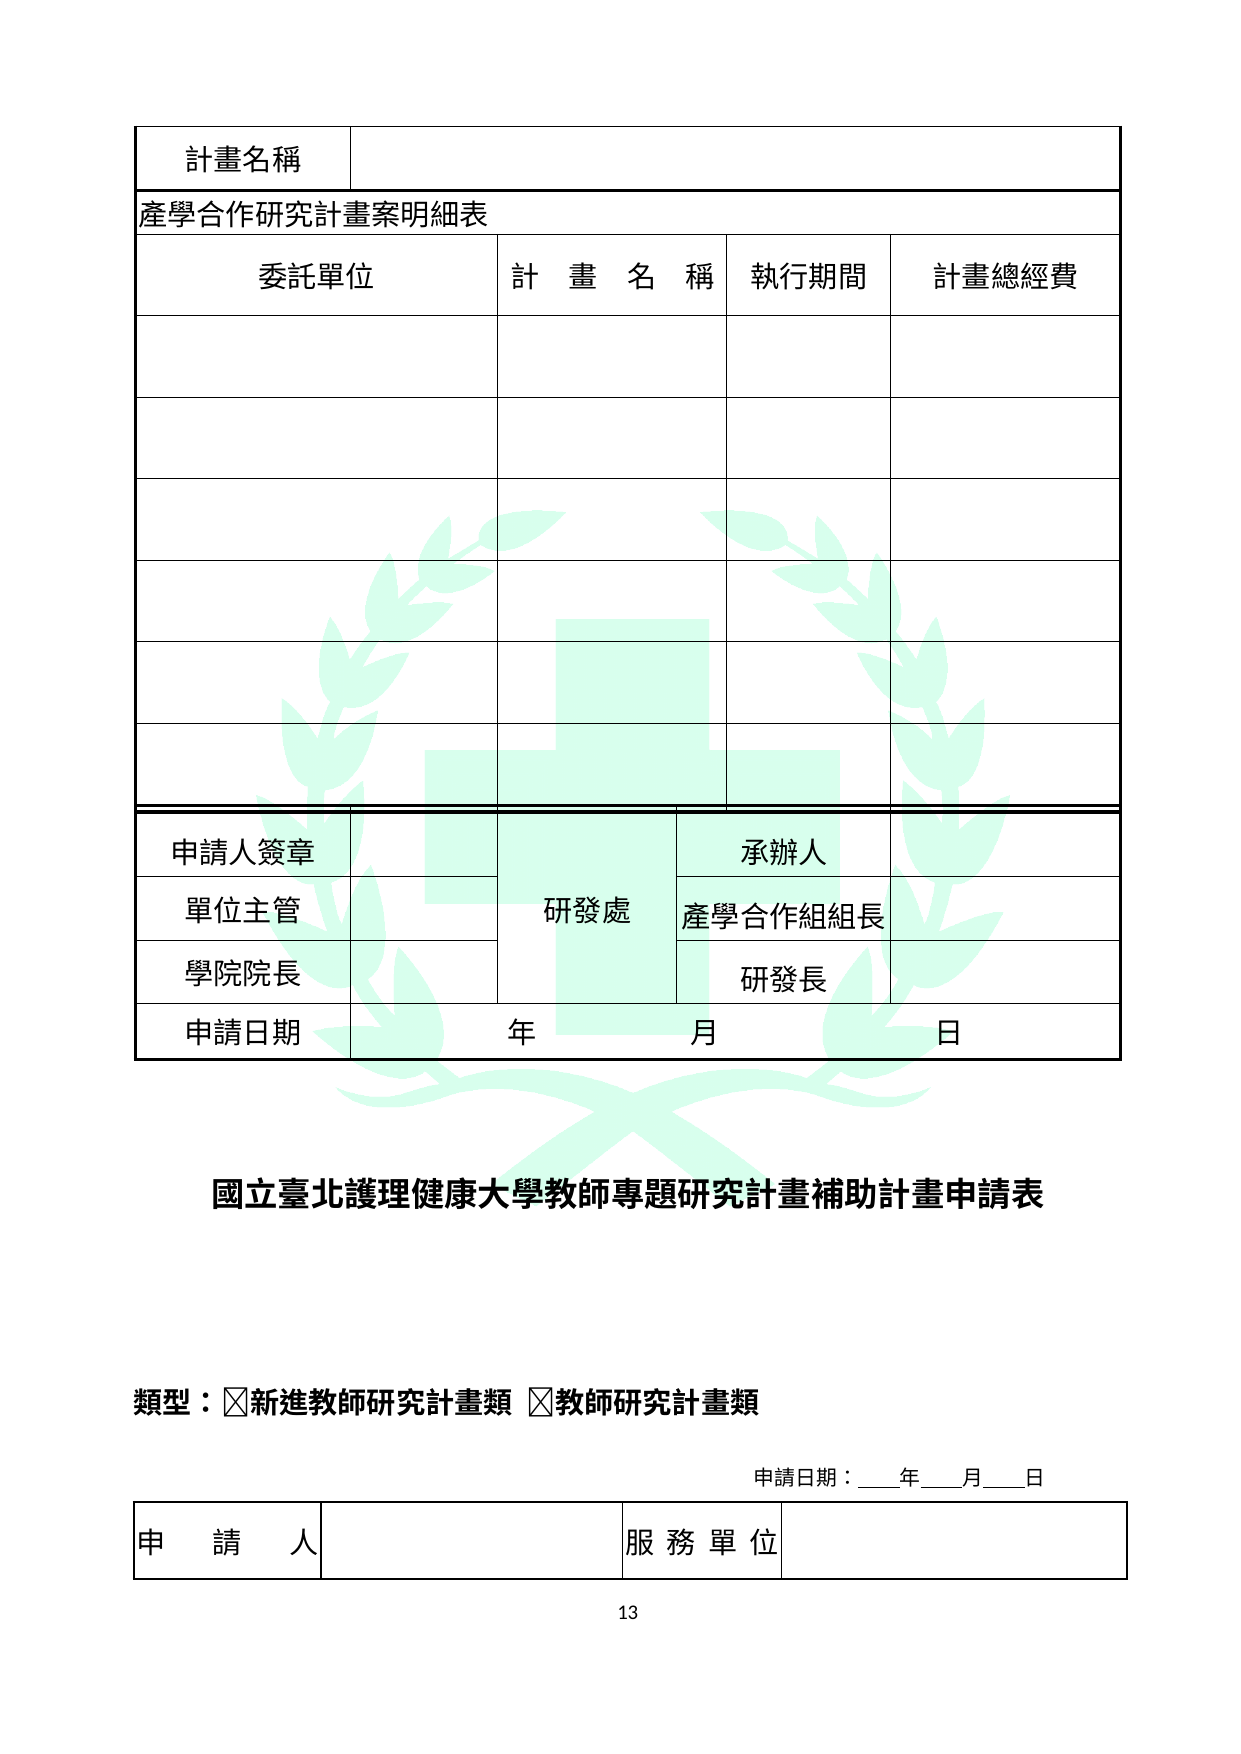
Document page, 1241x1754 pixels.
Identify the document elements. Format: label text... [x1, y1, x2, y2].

table_cell [351, 814, 497, 876]
table_cell 單位主管 [137, 877, 350, 939]
table_header [322, 1503, 622, 1578]
table_cell 承辦人 [677, 814, 890, 876]
table_cell 產學合作研究計畫案明細表 [137, 192, 1119, 234]
table_cell [891, 316, 1119, 397]
table_cell [498, 398, 726, 478]
table_cell [727, 398, 890, 478]
text 申請日期： 年 月 日 [133, 1457, 1189, 1494]
text 類型：新進教師研究計畫類 教師研究計畫類 [133, 1363, 1122, 1438]
table_cell [891, 814, 1119, 876]
table_cell [891, 398, 1119, 478]
table_cell [891, 724, 1119, 804]
table_cell [137, 561, 497, 641]
table_cell [351, 127, 1119, 188]
table_cell [137, 316, 497, 397]
table_cell 產學合作組組長 [677, 877, 890, 939]
table_cell [498, 316, 726, 397]
table_cell [137, 724, 497, 804]
table_cell [351, 877, 497, 939]
table_cell [498, 724, 726, 804]
table_cell [891, 642, 1119, 723]
table_cell 計畫總經費 [891, 235, 1119, 315]
table_cell 申請日期 [137, 1004, 350, 1057]
table_cell 年 月 日 [351, 1004, 1119, 1057]
table_cell [498, 479, 726, 560]
table_cell [891, 479, 1119, 560]
table_cell 計 畫 名 稱 [498, 235, 726, 315]
table_cell [727, 561, 890, 641]
table_cell [137, 398, 497, 478]
table_cell [498, 561, 726, 641]
subtitle 國立臺北護理健康大學教師專題研究計畫補助計畫申請表 [133, 1154, 1122, 1229]
table_header [782, 1503, 1126, 1578]
table_cell [727, 316, 890, 397]
table_cell 研發長 [677, 941, 890, 1003]
table_cell [137, 642, 497, 723]
table_cell 委託單位 [137, 235, 497, 315]
table_header 服務單位 [623, 1503, 781, 1578]
table_header 申請人 [135, 1503, 320, 1578]
table_cell [727, 479, 890, 560]
table_cell 計畫名稱 [137, 127, 350, 188]
table_cell [891, 877, 1119, 939]
table_cell [727, 724, 890, 804]
table_cell 執行期間 [727, 235, 890, 315]
table_cell 學院院長 [137, 941, 350, 1003]
table_cell [498, 642, 726, 723]
table_cell 申請人簽章 [137, 814, 350, 876]
table_cell [351, 941, 497, 1003]
table_cell [727, 642, 890, 723]
table_cell [137, 479, 497, 560]
table_cell [891, 941, 1119, 1003]
table_cell [891, 561, 1119, 641]
table_cell 研發處 [498, 814, 676, 1003]
